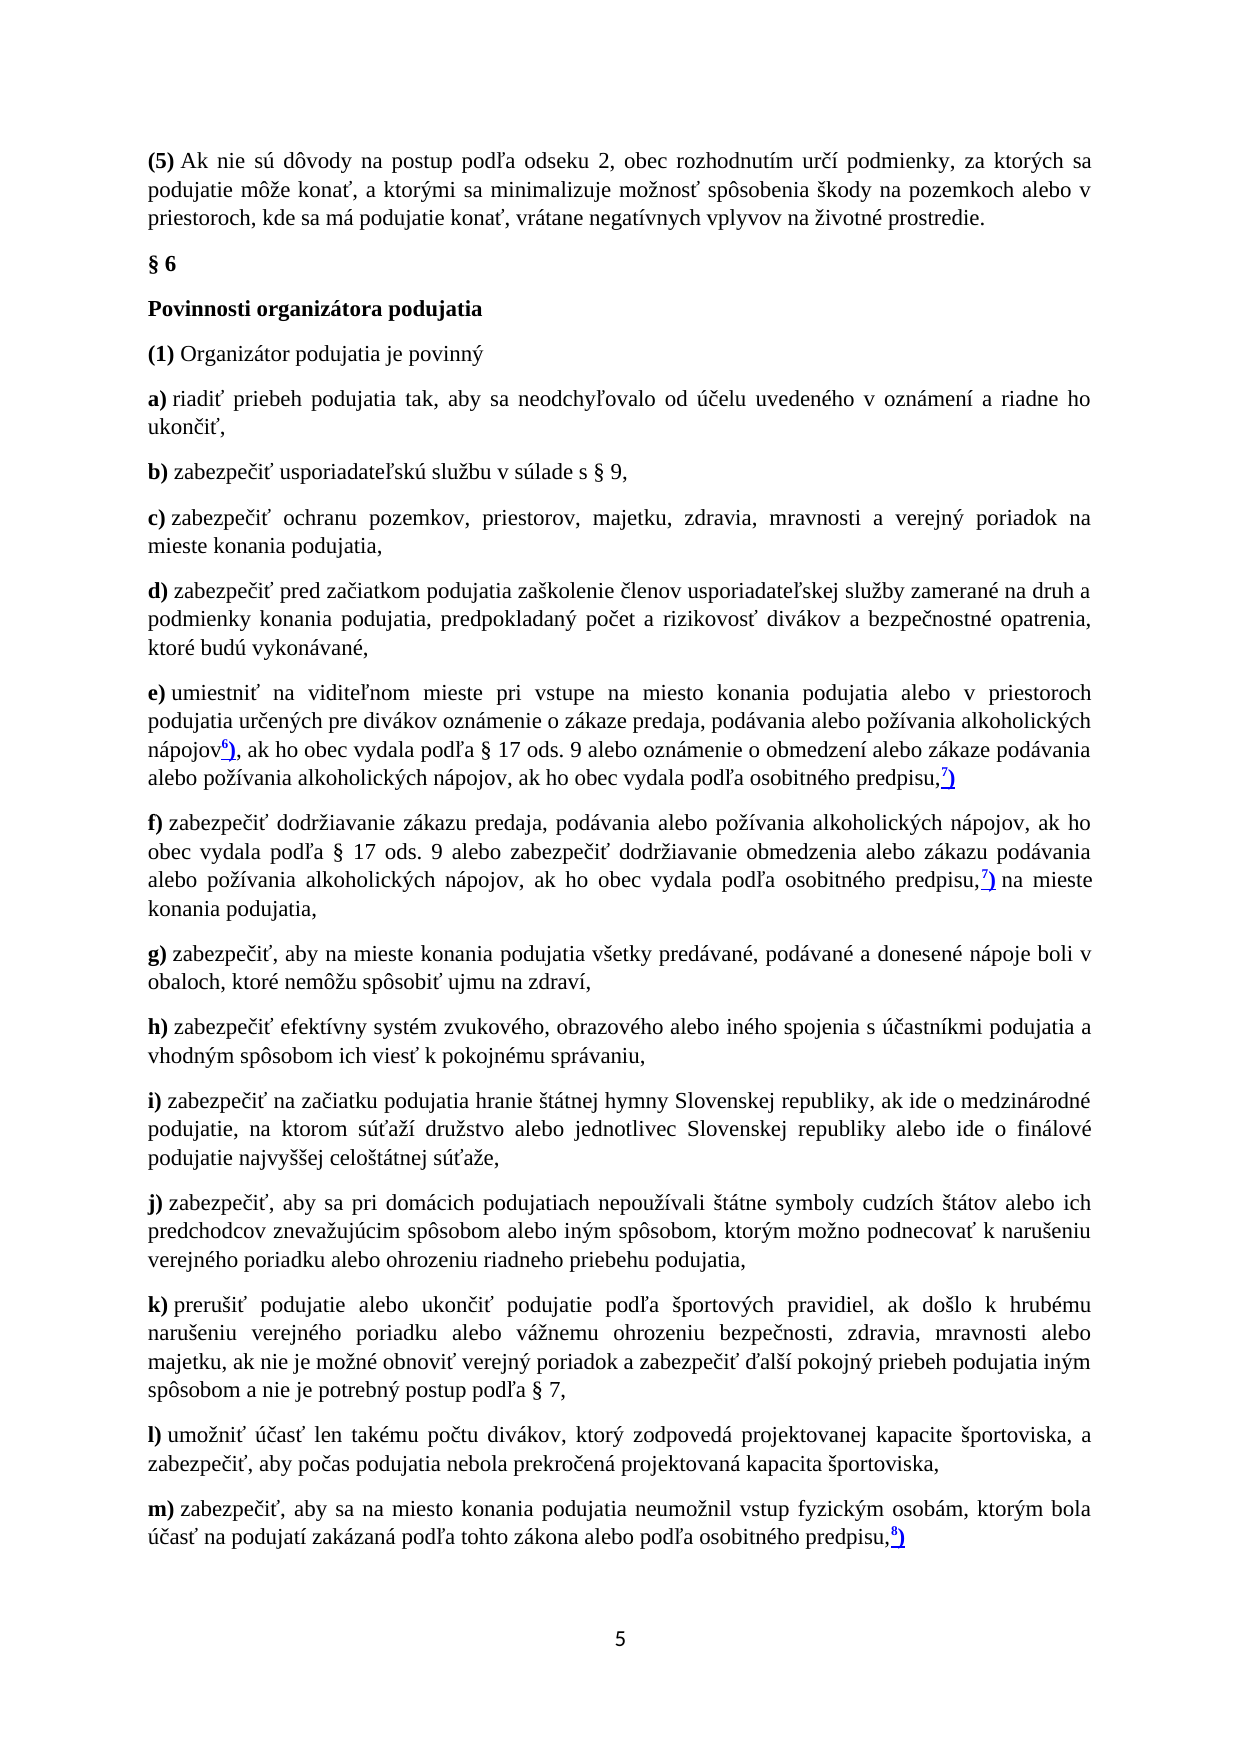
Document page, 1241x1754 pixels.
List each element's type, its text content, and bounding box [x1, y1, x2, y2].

text a) riadiť priebeh podujatia tak, aby sa neodchyľovalo od účelu uvedeného v oznámení a riadne ho ukončiť, [148, 385, 1093, 440]
text b) zabezpečiť usporiadateľskú službu v súlade s § 9, [148, 458, 1093, 485]
text k) prerušiť podujatie alebo ukončiť podujatie podľa športových pravidiel, ak došlo k hrubému narušeniu verejného poriadku alebo vážnemu ohrozeniu bezpečnosti, zdravia, mravnosti alebo majetku, ak nie je možné obnoviť verejný poriadok a zabezpečiť ďalší pokojný priebeh podujatia iným spôsobom a nie je potrebný postup podľa § 7, [148, 1291, 1093, 1403]
text j) zabezpečiť, aby sa pri domácich podujatiach nepoužívali štátne symboly cudzích štátov alebo ich predchodcov znevažujúcim spôsobom alebo iným spôsobom, ktorým možno podnecovať k narušeniu verejného poriadku alebo ohrozeniu riadneho priebehu podujatia, [148, 1189, 1093, 1272]
text i) zabezpečiť na začiatku podujatia hranie štátnej hymny Slovenskej republiky, ak ide o medzinárodné podujatie, na ktorom súťaží družstvo alebo jednotlivec Slovenskej republiky alebo ide o finálové podujatie najvyššej celoštátnej súťaže, [148, 1087, 1093, 1170]
text e) umiestniť na viditeľnom mieste pri vstupe na miesto konania podujatia alebo v priestoroch podujatia určených pre divákov oznámenie o zákaze predaja, podávania alebo požívania alkoholických nápojov6), ak ho obec vydala podľa § 17 ods. 9 alebo oznámenie o obmedzení alebo zákaze podávania alebo požívania alkoholických nápojov, ak ho obec vydala podľa osobitného predpisu,7) [148, 679, 1093, 791]
text (1) Organizátor podujatia je povinný [148, 340, 1093, 366]
text l) umožniť účasť len takému počtu divákov, ktorý zodpovedá projektovanej kapacite športoviska, a zabezpečiť, aby počas podujatia nebola prekročená projektovaná kapacita športoviska, [148, 1421, 1093, 1476]
text g) zabezpečiť, aby na mieste konania podujatia všetky predávané, podávané a donesené nápoje boli v obaloch, ktoré nemôžu spôsobiť ujmu na zdraví, [148, 940, 1093, 995]
text Povinnosti organizátora podujatia [148, 295, 1093, 321]
text (5) Ak nie sú dôvody na postup podľa odseku 2, obec rozhodnutím určí podmienky, za ktorých sa podujatie môže konať, a ktorými sa minimalizuje možnosť spôsobenia škody na pozemkoch alebo v priestoroch, kde sa má podujatie konať, vrátane negatívnych vplyvov na životné prostredie. [148, 148, 1093, 231]
text c) zabezpečiť ochranu pozemkov, priestorov, majetku, zdravia, mravnosti a verejný poriadok na mieste konania podujatia, [148, 503, 1093, 558]
text § 6 [148, 249, 1093, 276]
text h) zabezpečiť efektívny systém zvukového, obrazového alebo iného spojenia s účastníkmi podujatia a vhodným spôsobom ich viesť k pokojnému správaniu, [148, 1013, 1093, 1068]
text d) zabezpečiť pred začiatkom podujatia zaškolenie členov usporiadateľskej služby zamerané na druh a podmienky konania podujatia, predpokladaný počet a rizikovosť divákov a bezpečnostné opatrenia, ktoré budú vykonávané, [148, 577, 1093, 660]
text m) zabezpečiť, aby sa na miesto konania podujatia neumožnil vstup fyzickým osobám, ktorým bola účasť na podujatí zakázaná podľa tohto zákona alebo podľa osobitného predpisu,8) [148, 1495, 1093, 1550]
text f) zabezpečiť dodržiavanie zákazu predaja, podávania alebo požívania alkoholických nápojov, ak ho obec vydala podľa § 17 ods. 9 alebo zabezpečiť dodržiavanie obmedzenia alebo zákazu podávania alebo požívania alkoholických nápojov, ak ho obec vydala podľa osobitného predpisu,7) na mieste konania podujatia, [148, 809, 1093, 921]
